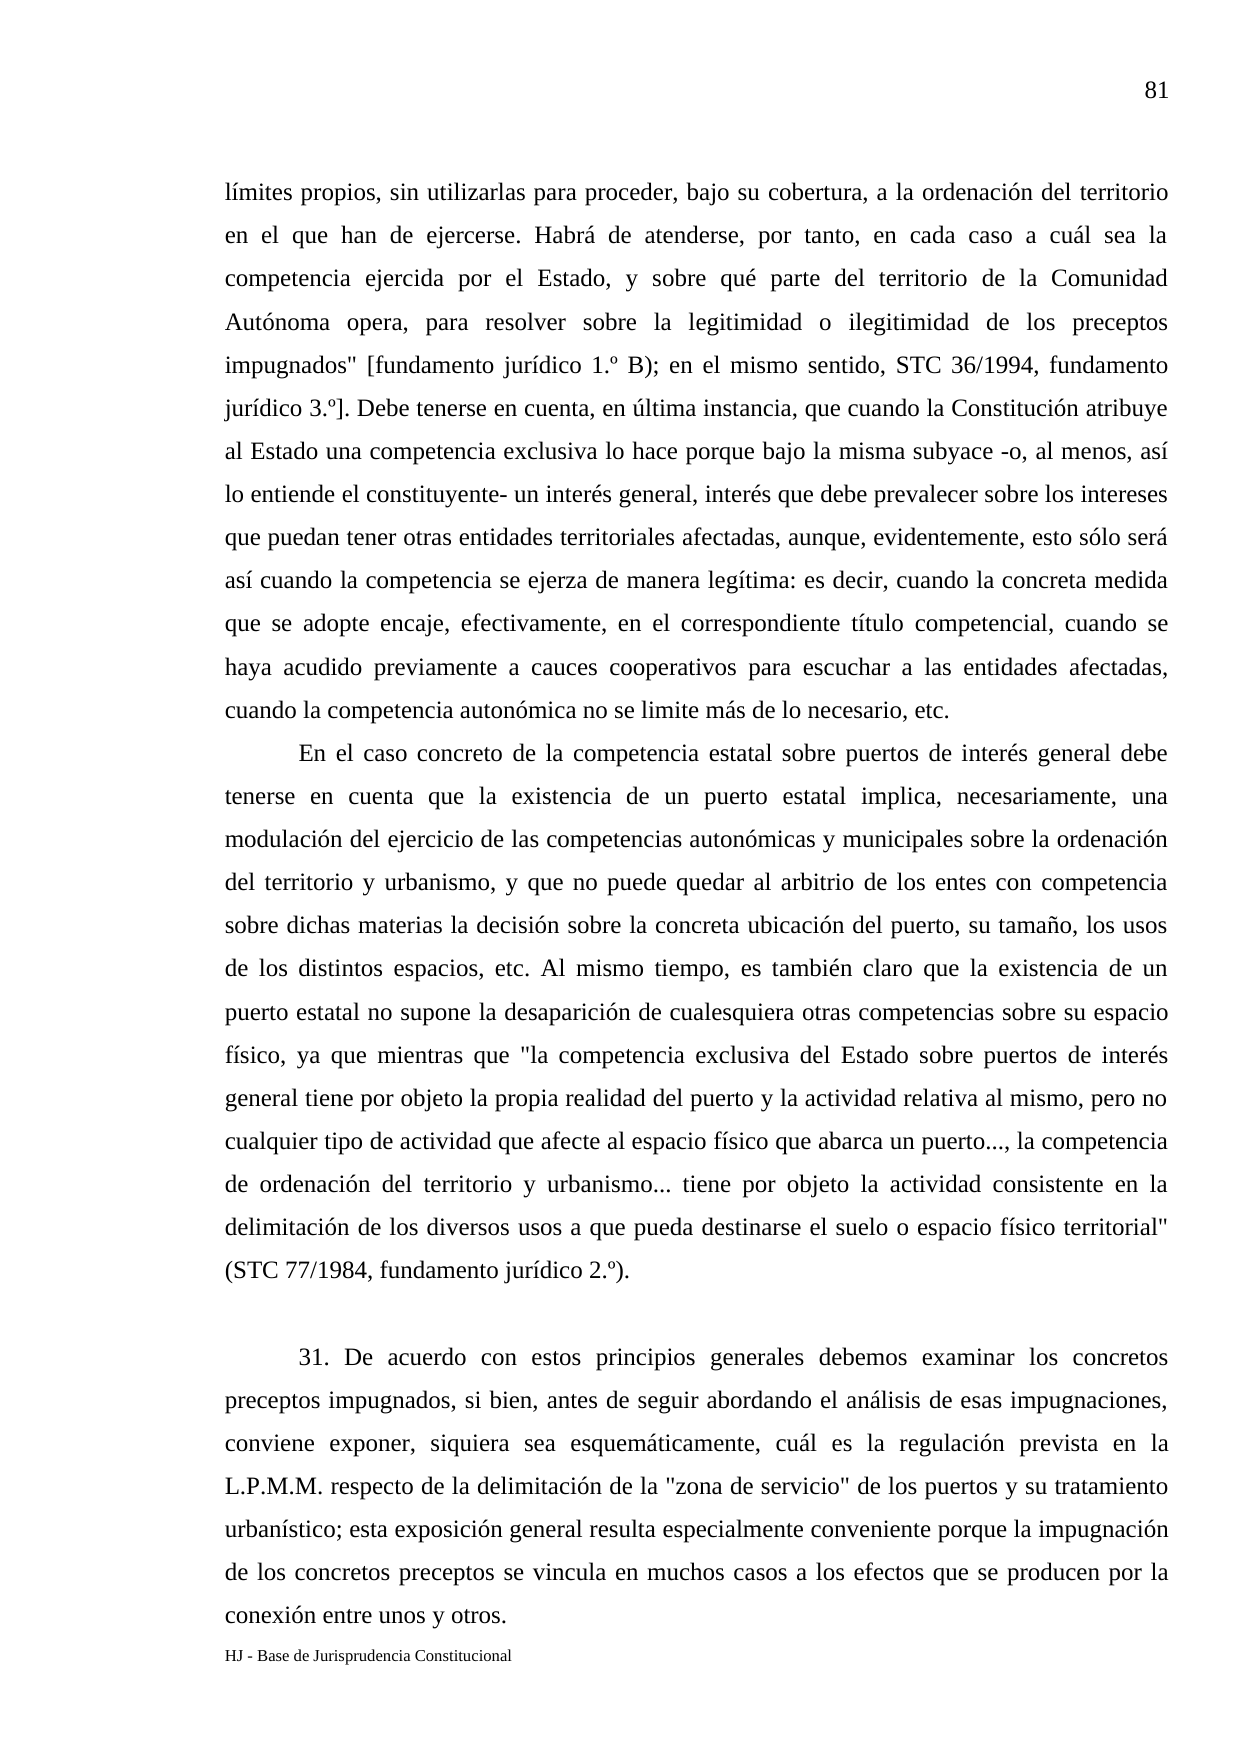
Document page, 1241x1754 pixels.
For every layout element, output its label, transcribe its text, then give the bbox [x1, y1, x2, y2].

text En el caso concreto de la competencia estatal sobre puertos de interés general debe tenerse en cuenta que la existencia de un puerto estatal implica, necesariamente, una modulación del ejercicio de las competencias autonómicas y municipales sobre la ordenación del territorio y urbanismo, y que no puede quedar al arbitrio de los entes con competencia sobre dichas materias la decisión sobre la concreta ubicación del puerto, su tamaño, los usos de los distintos espacios, etc. Al mismo tiempo, es también claro que la existencia de un puerto estatal no supone la desaparición de cualesquiera otras competencias sobre su espacio físico, ya que mientras que "la competencia exclusiva del Estado sobre puertos de interés general tiene por objeto la propia realidad del puerto y la actividad relativa al mismo, pero no cualquier tipo de actividad que afecte al espacio físico que abarca un puerto..., la competencia de ordenación del territorio y urbanismo... tiene por objeto la actividad consistente en la delimitación de los diversos usos a que pueda destinarse el suelo o espacio físico territorial" (STC 77/1984, fundamento jurídico 2.º). [224, 738, 1169, 1284]
text 31. De acuerdo con estos principios generales debemos examinar los concretos preceptos impugnados, si bien, antes de seguir abordando el análisis de esas impugnaciones, conviene exponer, siquiera sea esquemáticamente, cuál es la regulación prevista en la L.P.M.M. respecto de la delimitación de la "zona de servicio" de los puertos y su tratamiento urbanístico; esta exposición general resulta especialmente conveniente porque la impugnación de los concretos preceptos se vincula en muchos casos a los efectos que se producen por la conexión entre unos y otros. [224, 1342, 1169, 1629]
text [224, 177, 1169, 723]
